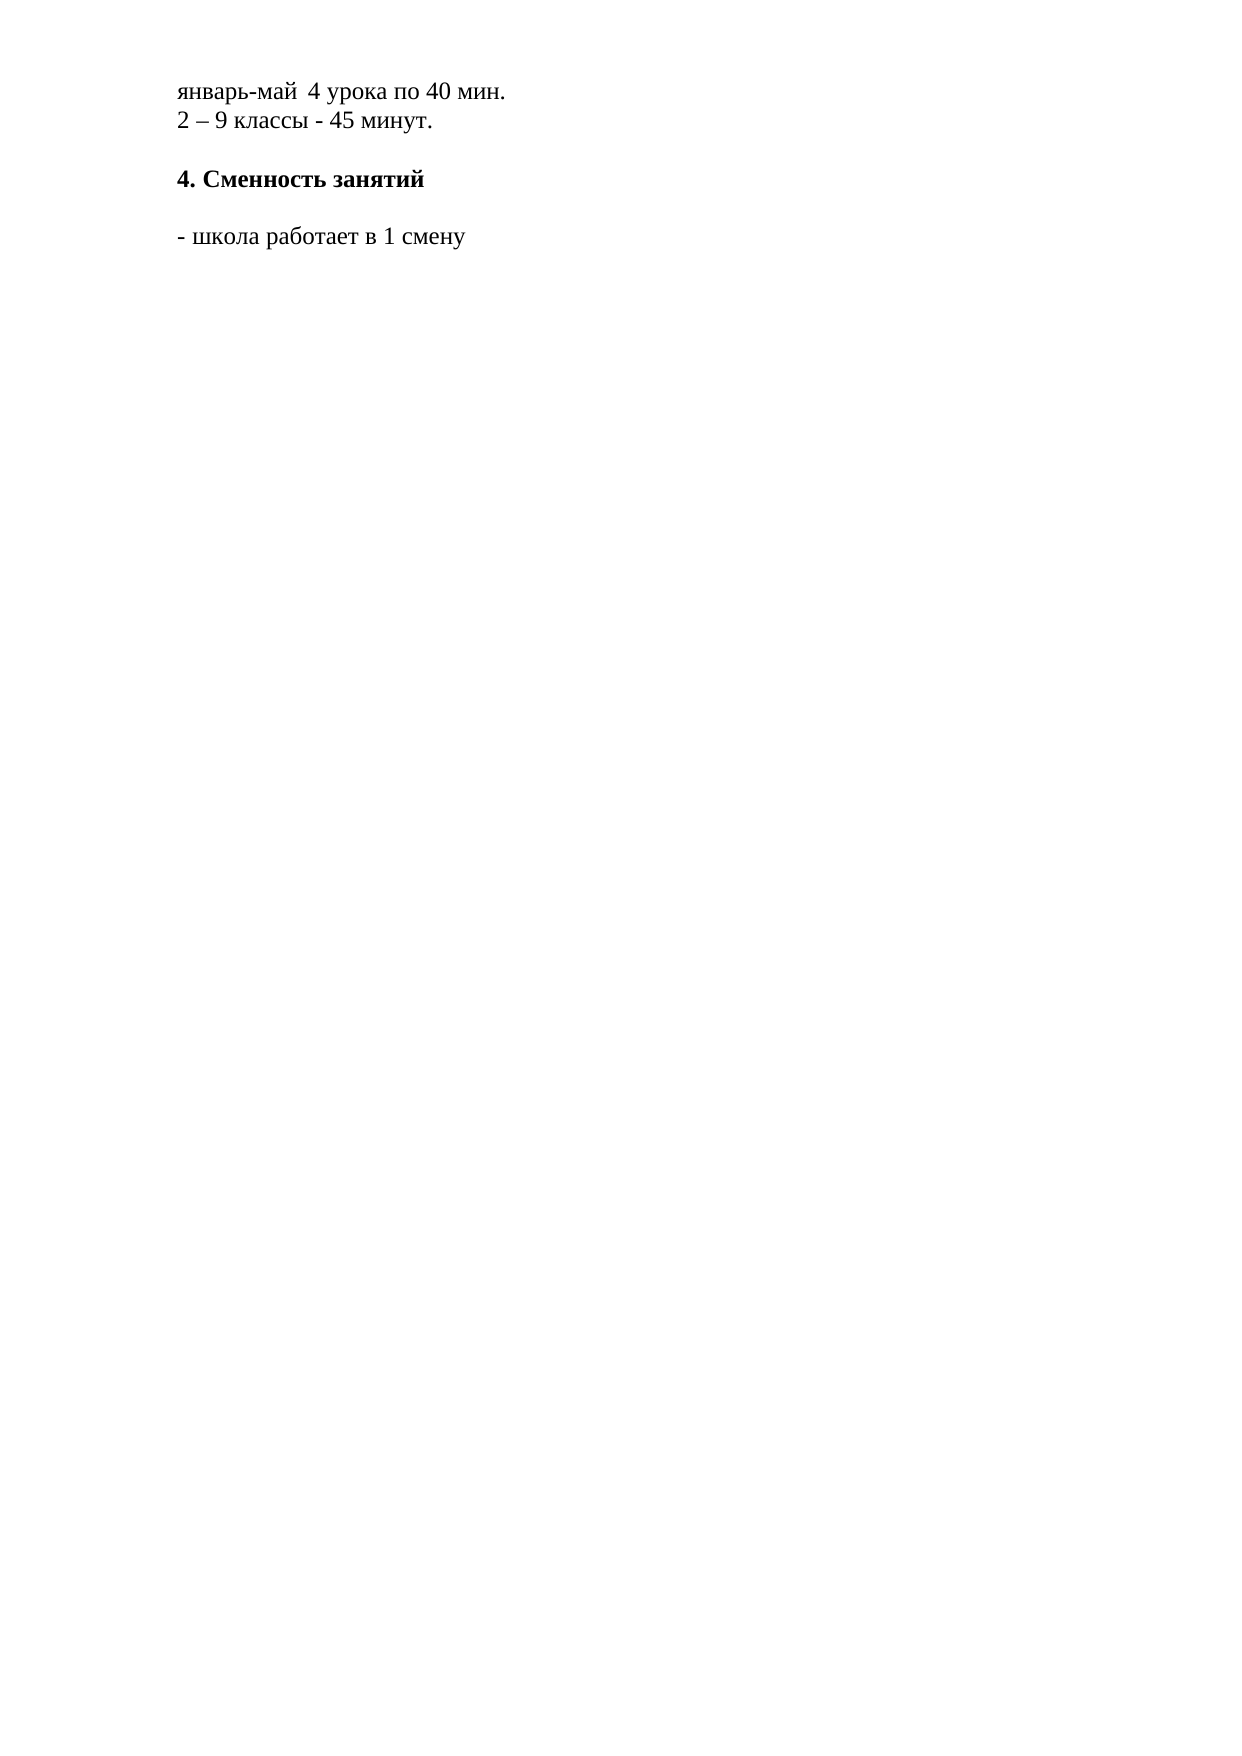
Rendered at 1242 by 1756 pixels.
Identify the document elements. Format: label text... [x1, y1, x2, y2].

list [177, 77, 1099, 105]
subtitle Сменность занятий [177, 164, 1179, 193]
list – 9 классы - 45 минут. [177, 106, 1179, 134]
list школа работает в 1 смену [177, 221, 1179, 250]
